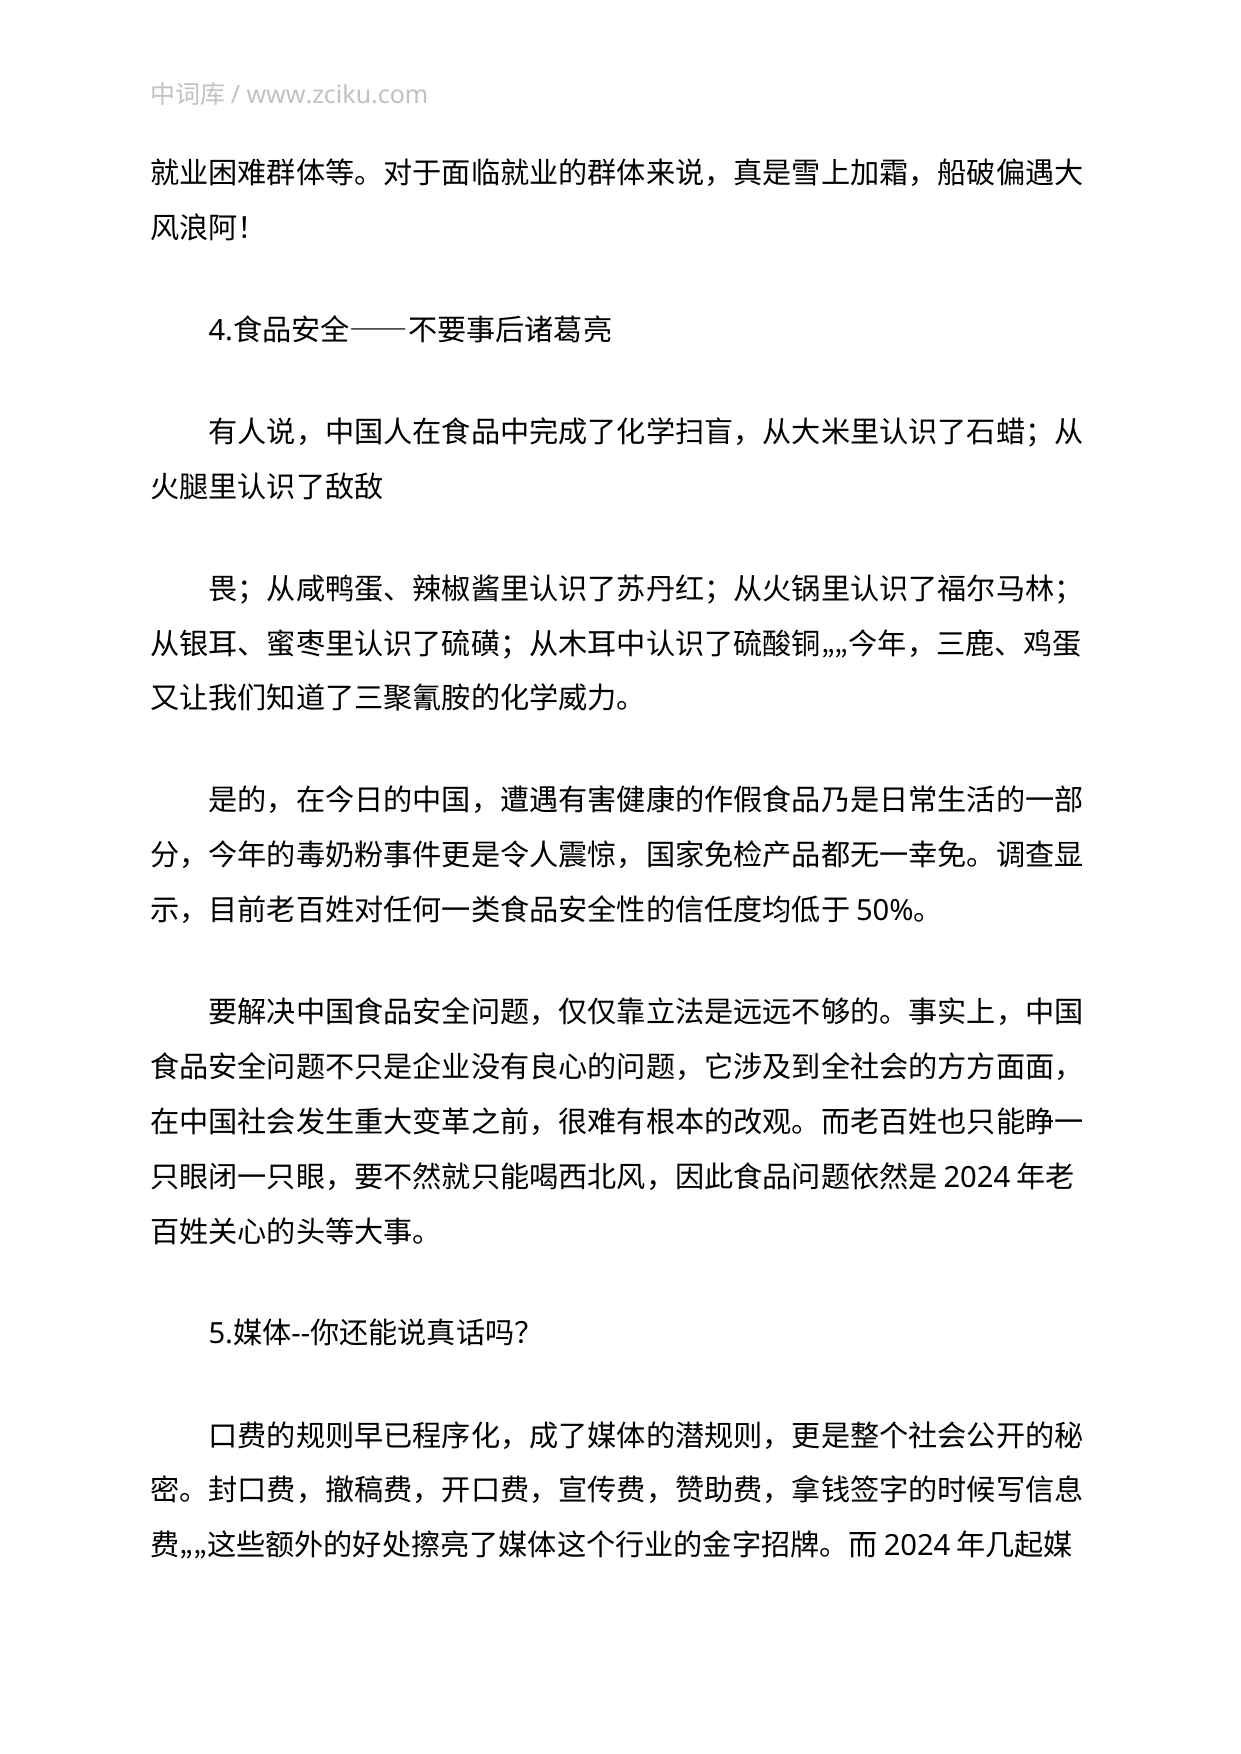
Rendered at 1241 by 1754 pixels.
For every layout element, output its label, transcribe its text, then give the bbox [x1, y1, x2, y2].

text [150, 150, 1090, 247]
text 是的，在今日的中国，遭遇有害健康的作假食品乃是日常生活的一部分，今年的毒奶粉事件更是令人震惊，国家免检产品都无一幸免。调查显示，目前老百姓对任何一类食品安全性的信任度均低于50%。 [150, 777, 1090, 929]
text 5.媒体--你还能说真话吗？ [150, 1310, 1090, 1352]
text 4.食品安全——不要事后诸葛亮 [150, 307, 1090, 349]
text 有人说，中国人在食品中完成了化学扫盲，从大米里认识了石蜡；从火腿里认识了敌敌 [150, 409, 1090, 506]
text 畏；从咸鸭蛋、辣椒酱里认识了苏丹红；从火锅里认识了福尔马林；从银耳、蜜枣里认识了硫磺；从木耳中认识了硫酸铜„„今年，三鹿、鸡蛋又让我们知道了三聚氰胺的化学威力。 [150, 565, 1090, 717]
text 要解决中国食品安全问题，仅仅靠立法是远远不够的。事实上，中国食品安全问题不只是企业没有良心的问题，它涉及到全社会的方方面面，在中国社会发生重大变革之前，很难有根本的改观。而老百姓也只能睁一只眼闭一只眼，要不然就只能喝西北风，因此食品问题依然是2024年老百姓关心的头等大事。 [150, 989, 1090, 1251]
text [150, 1412, 1090, 1564]
